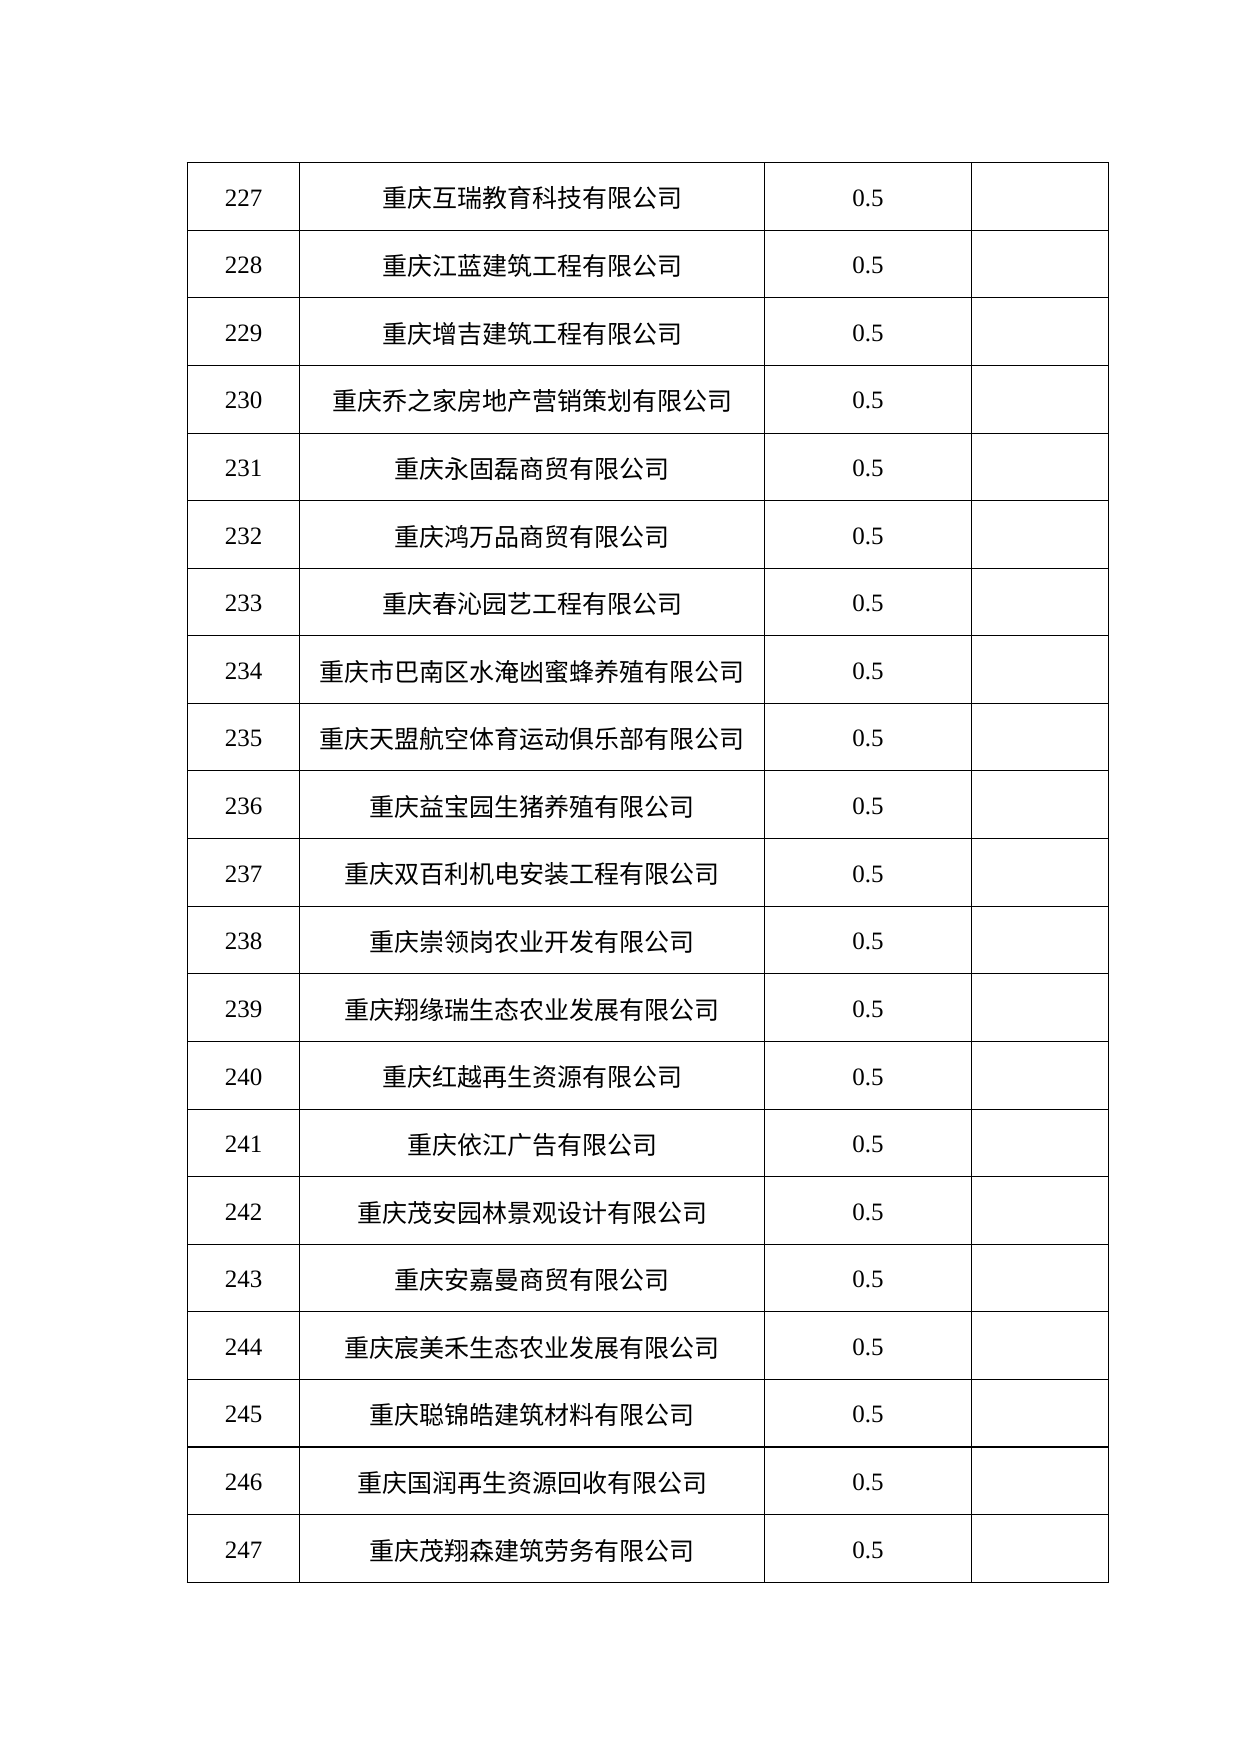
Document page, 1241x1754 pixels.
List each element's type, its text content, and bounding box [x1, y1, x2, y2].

table_cell 0.5 [765, 636, 971, 703]
table_cell 重庆崇领岗农业开发有限公司 [300, 907, 764, 973]
table_cell 239 [188, 974, 299, 1041]
table_cell 重庆茂翔森建筑劳务有限公司 [300, 1515, 764, 1582]
table_cell 233 [188, 569, 299, 635]
table_cell 重庆双百利机电安装工程有限公司 [300, 839, 764, 906]
table_cell 0.5 [765, 1042, 971, 1108]
table_cell [972, 1110, 1108, 1176]
table_cell 0.5 [765, 163, 971, 229]
table_cell [972, 636, 1108, 703]
table_cell 重庆乔之家房地产营销策划有限公司 [300, 366, 764, 432]
table_cell 0.5 [765, 298, 971, 365]
table_cell 235 [188, 704, 299, 770]
table_cell [972, 231, 1108, 297]
table_cell 0.5 [765, 434, 971, 500]
table_cell [972, 1380, 1108, 1446]
table_cell [972, 569, 1108, 635]
table_cell [972, 1177, 1108, 1244]
table_cell 0.5 [765, 907, 971, 973]
table_cell 重庆鸿万品商贸有限公司 [300, 501, 764, 568]
table_cell [972, 501, 1108, 568]
table_cell [972, 434, 1108, 500]
table_cell [972, 366, 1108, 432]
table_cell [972, 298, 1108, 365]
table_cell 0.5 [765, 231, 971, 297]
table_cell 重庆红越再生资源有限公司 [300, 1042, 764, 1108]
table_cell [972, 974, 1108, 1041]
table_cell 0.5 [765, 1110, 971, 1176]
table_cell 240 [188, 1042, 299, 1108]
table_cell 242 [188, 1177, 299, 1244]
table_cell [972, 907, 1108, 973]
table_cell [972, 704, 1108, 770]
table_cell [972, 163, 1108, 229]
table_cell 238 [188, 907, 299, 973]
table_cell 重庆江蓝建筑工程有限公司 [300, 231, 764, 297]
table_cell [972, 771, 1108, 838]
table_cell 0.5 [765, 366, 971, 432]
table_cell 246 [188, 1448, 299, 1514]
table_cell 重庆市巴南区水淹凼蜜蜂养殖有限公司 [300, 636, 764, 703]
table_cell 0.5 [765, 1312, 971, 1379]
table_cell 234 [188, 636, 299, 703]
table_cell 237 [188, 839, 299, 906]
table_cell 重庆翔缘瑞生态农业发展有限公司 [300, 974, 764, 1041]
table_cell 230 [188, 366, 299, 432]
table_cell 0.5 [765, 1380, 971, 1446]
table_cell [972, 1448, 1108, 1514]
table_cell 0.5 [765, 501, 971, 568]
table_cell 0.5 [765, 1448, 971, 1514]
table_cell [972, 1042, 1108, 1108]
table_cell 重庆天盟航空体育运动俱乐部有限公司 [300, 704, 764, 770]
table_cell 244 [188, 1312, 299, 1379]
table_cell 重庆茂安园林景观设计有限公司 [300, 1177, 764, 1244]
table_cell 重庆永固磊商贸有限公司 [300, 434, 764, 500]
table_cell [972, 1515, 1108, 1582]
table_cell 243 [188, 1245, 299, 1311]
table_cell 0.5 [765, 1245, 971, 1311]
table_cell 0.5 [765, 1515, 971, 1582]
table_cell [972, 1312, 1108, 1379]
table_cell 重庆互瑞教育科技有限公司 [300, 163, 764, 229]
table_cell 重庆国润再生资源回收有限公司 [300, 1448, 764, 1514]
table_cell 227 [188, 163, 299, 229]
table_cell 0.5 [765, 1177, 971, 1244]
table_cell 228 [188, 231, 299, 297]
table_cell 0.5 [765, 839, 971, 906]
table_cell 重庆春沁园艺工程有限公司 [300, 569, 764, 635]
table_cell 236 [188, 771, 299, 838]
table_cell 0.5 [765, 569, 971, 635]
table_cell 232 [188, 501, 299, 568]
table_cell 0.5 [765, 974, 971, 1041]
table_cell [972, 1245, 1108, 1311]
table_cell 重庆益宝园生猪养殖有限公司 [300, 771, 764, 838]
table_cell 重庆宸美禾生态农业发展有限公司 [300, 1312, 764, 1379]
table_cell 重庆安嘉曼商贸有限公司 [300, 1245, 764, 1311]
table_cell 229 [188, 298, 299, 365]
table_cell 重庆聪锦皓建筑材料有限公司 [300, 1380, 764, 1446]
table_cell 重庆增吉建筑工程有限公司 [300, 298, 764, 365]
table_cell [972, 839, 1108, 906]
table_cell 0.5 [765, 771, 971, 838]
table_cell 247 [188, 1515, 299, 1582]
table_cell 241 [188, 1110, 299, 1176]
table_cell 重庆依江广告有限公司 [300, 1110, 764, 1176]
table_cell 245 [188, 1380, 299, 1446]
table_cell 231 [188, 434, 299, 500]
table_cell 0.5 [765, 704, 971, 770]
